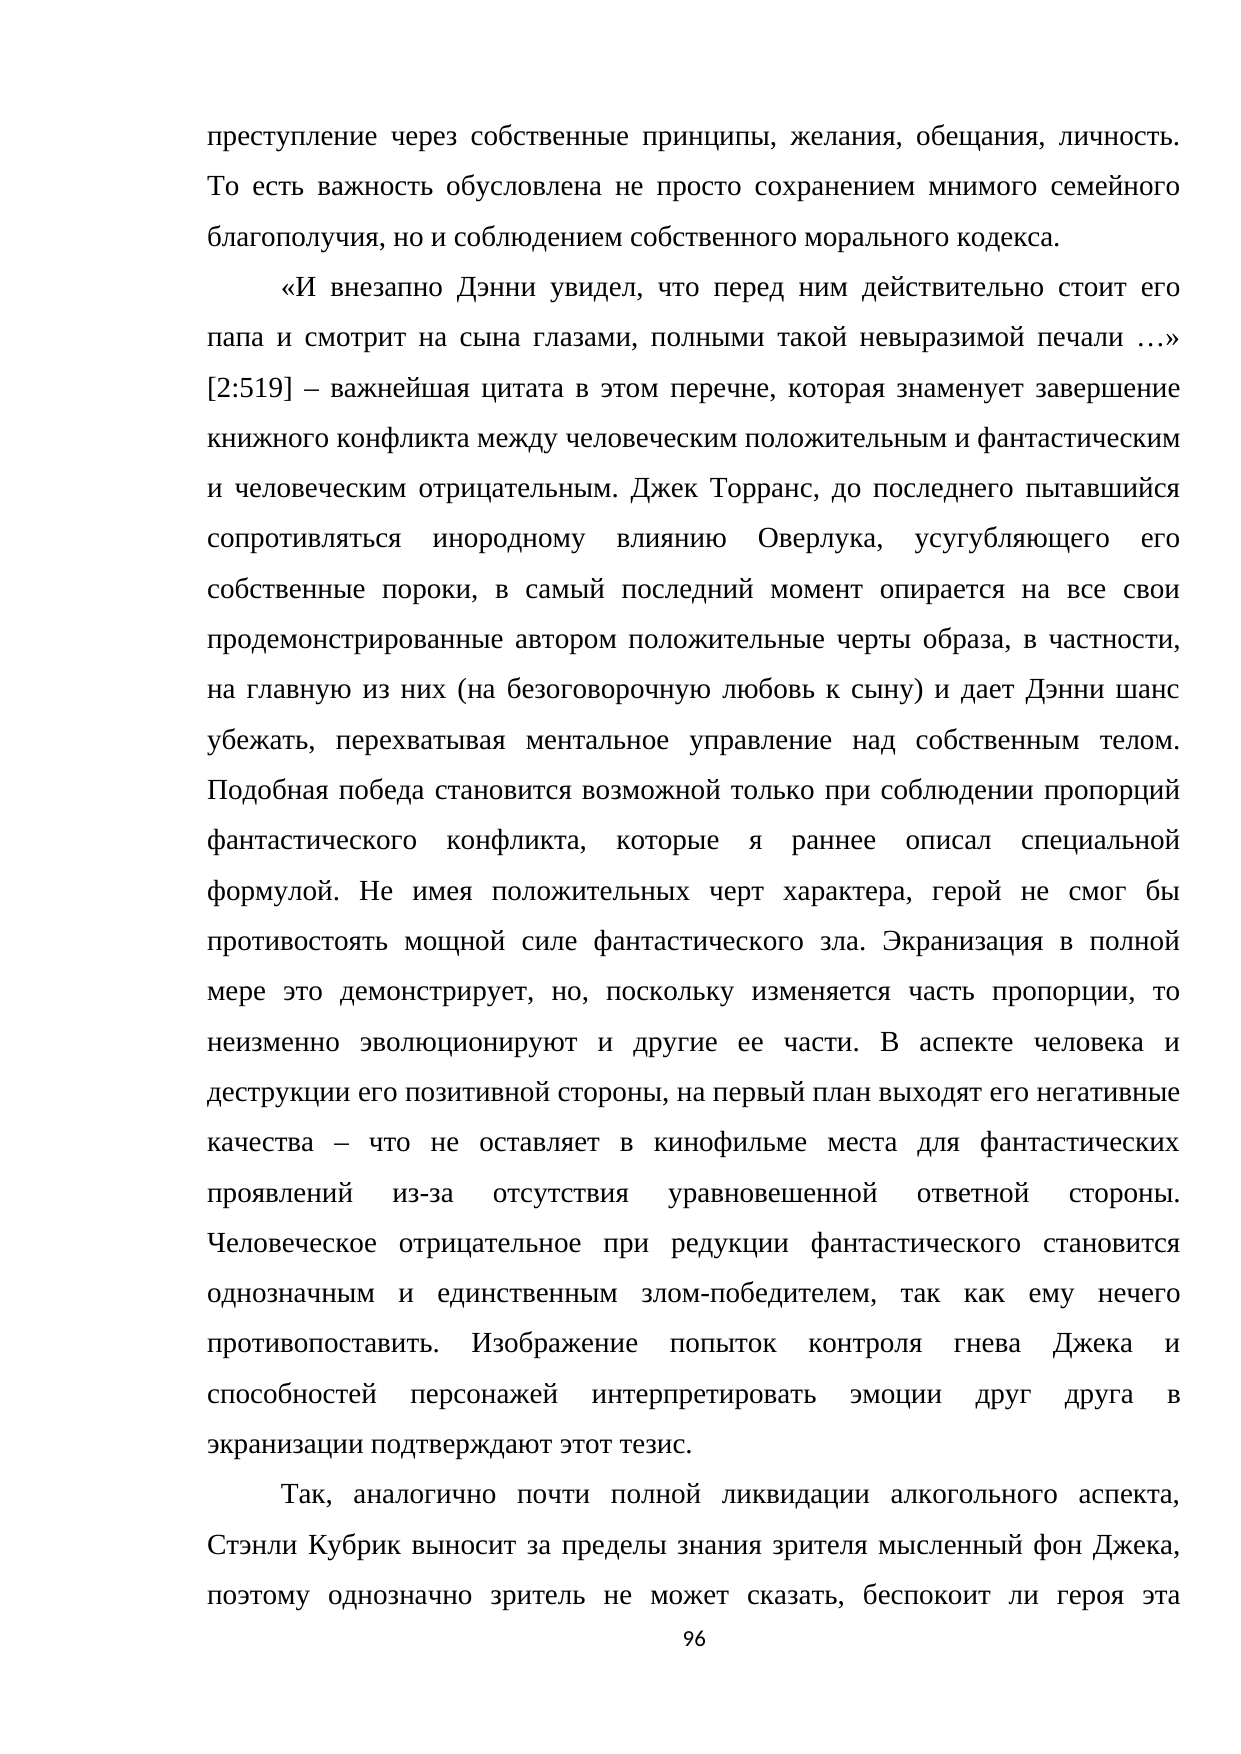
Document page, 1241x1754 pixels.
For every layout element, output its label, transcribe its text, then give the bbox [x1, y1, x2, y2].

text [207, 118, 1181, 252]
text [207, 1477, 1181, 1611]
text «И внезапно Дэнни увидел, что перед ним действительно стоит его папа и смотрит на сына глазами, полными такой невыразимой печали …» [2:519] – важнейшая цитата в этом перечне, которая знаменует завершение книжного конфликта между человеческим положительным и фантастическим и человеческим отрицательным. Джек Торранс, до последнего пытавшийся сопротивляться инородному влиянию Оверлука, усугубляющего его собственные пороки, в самый последний момент опирается на все свои продемонстрированные автором положительные черты образа, в частности, на главную из них (на безоговорочную любовь к сыну) и дает Дэнни шанс убежать, перехватывая ментальное управление над собственным телом. Подобная победа становится возможной только при соблюдении пропорций фантастического конфликта, которые я раннее описал специальной формулой. Не имея положительных черт характера, герой не смог бы противостоять мощной силе фантастического зла. Экранизация в полной мере это демонстрирует, но, поскольку изменяется часть пропорции, то неизменно эволюционируют и другие ее части. В аспекте человека и деструкции его позитивной стороны, на первый план выходят его негативные качества – что не оставляет в кинофильме места для фантастических проявлений из-за отсутствия уравновешенной ответной стороны. Человеческое отрицательное при редукции фантастического становится однозначным и единственным злом-победителем, так как ему нечего противопоставить. Изображение попыток контроля гнева Джека и способностей персонажей интерпретировать эмоции друг друга в экранизации подтверждают этот тезис. [207, 269, 1181, 1460]
